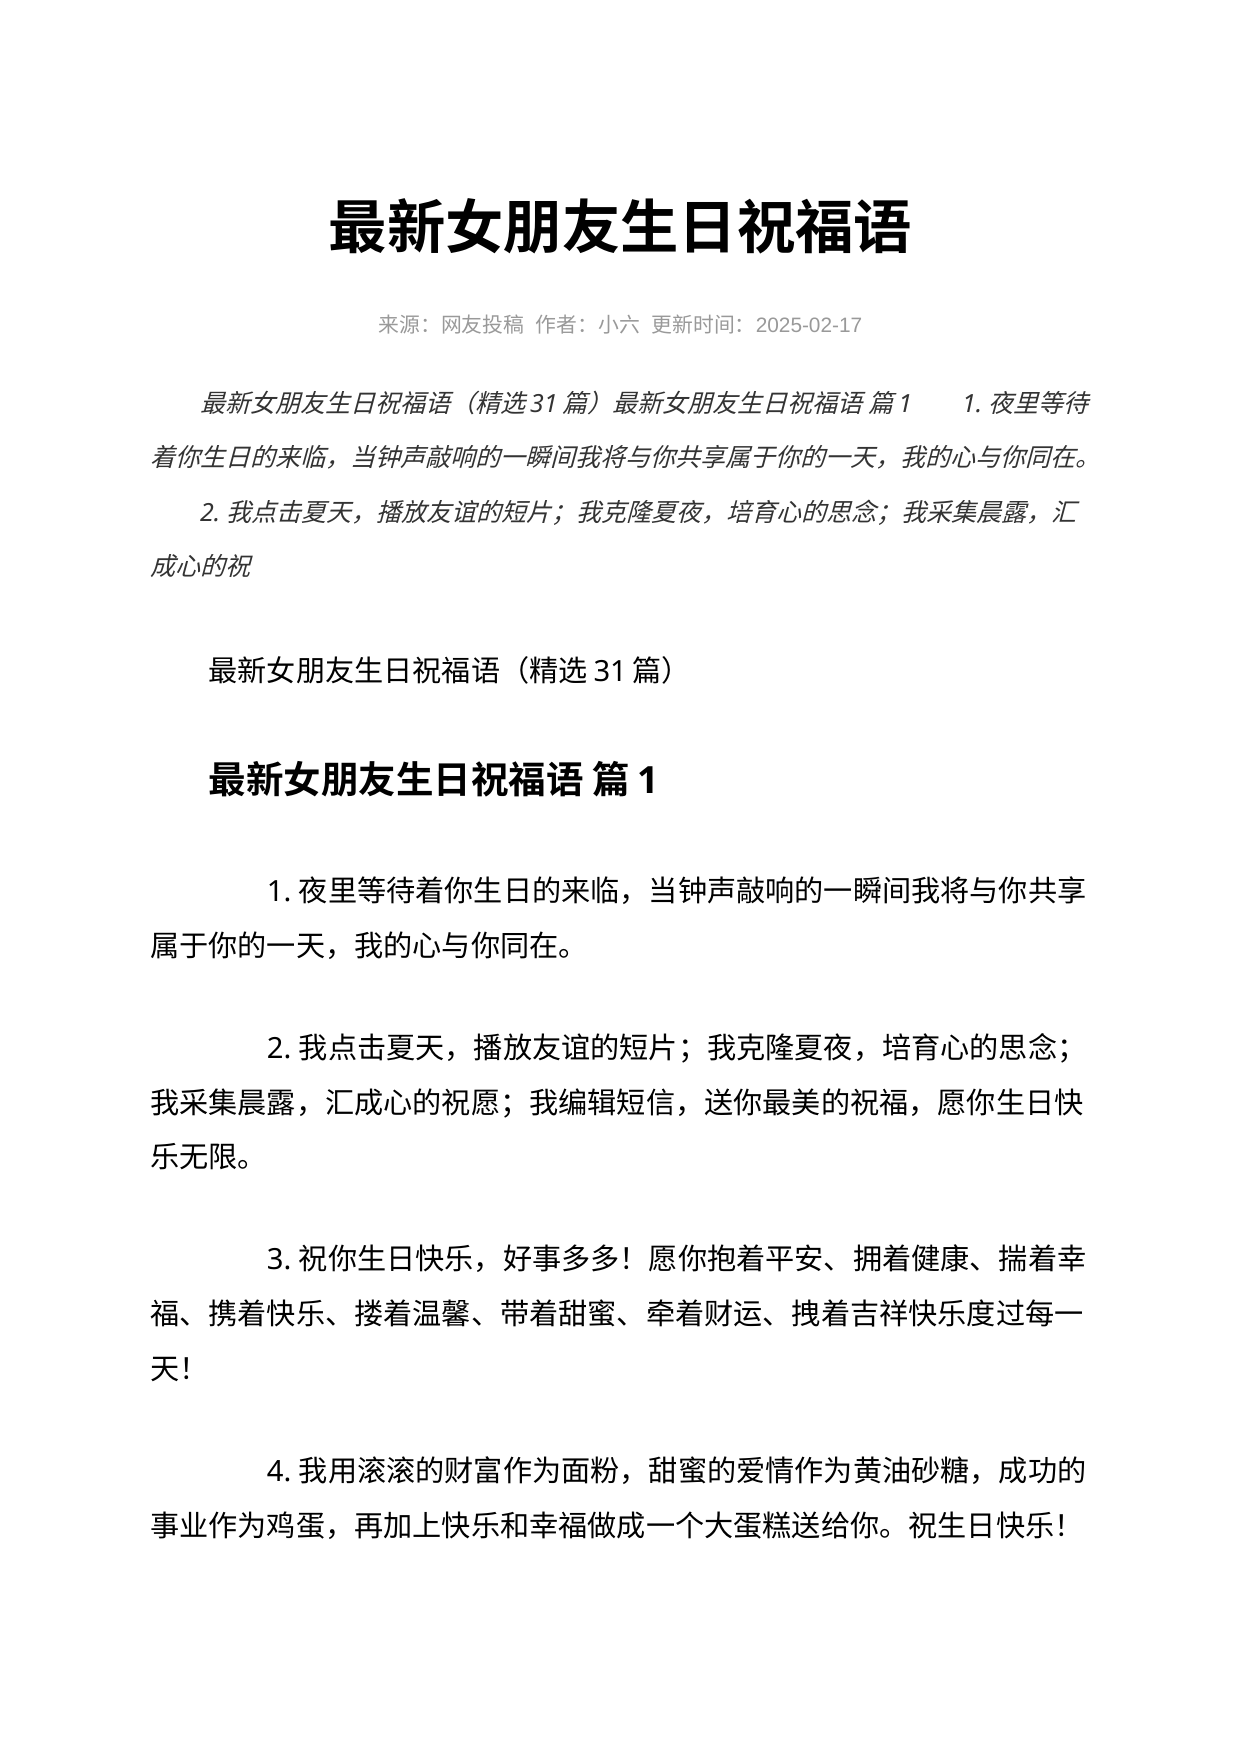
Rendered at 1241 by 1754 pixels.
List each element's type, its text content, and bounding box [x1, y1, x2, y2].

text 来源：网友投稿 作者：小六 更新时间：2025-02-17 [150, 313, 1090, 337]
text 3. 祝你生日快乐，好事多多！愿你抱着平安、拥着健康、揣着幸福、携着快乐、搂着温馨、带着甜蜜、牵着财运、拽着吉祥快乐度过每一天！ [150, 1236, 1090, 1388]
text 4. 我用滚滚的财富作为面粉，甜蜜的爱情作为黄油砂糖，成功的事业作为鸡蛋，再加上快乐和幸福做成一个大蛋糕送给你。祝生日快乐！ [150, 1447, 1090, 1545]
text 2. 我点击夏天，播放友谊的短片；我克隆夏夜，培育心的思念；我采集晨露，汇成心的祝愿；我编辑短信，送你最美的祝福，愿你生日快乐无限。 [150, 1024, 1090, 1176]
text 1. 夜里等待着你生日的来临，当钟声敲响的一瞬间我将与你共享属于你的一天，我的心与你同在。 [150, 867, 1090, 965]
text 最新女朋友生日祝福语（精选31篇） [150, 648, 1090, 690]
text 最新女朋友生日祝福语 篇1 [150, 750, 1090, 804]
text 最新女朋友生日祝福语（精选31篇）最新女朋友生日祝福语 篇1 1. 夜里等待着你生日的来临，当钟声敲响的一瞬间我将与你共享属于你的一天，我的心与你同在。 2. 我点击夏天，播放友谊的短片；我克隆夏夜，培育心的思念；我采集晨露，汇成心的祝 [150, 383, 1090, 583]
subtitle 最新女朋友生日祝福语 [150, 181, 1090, 266]
